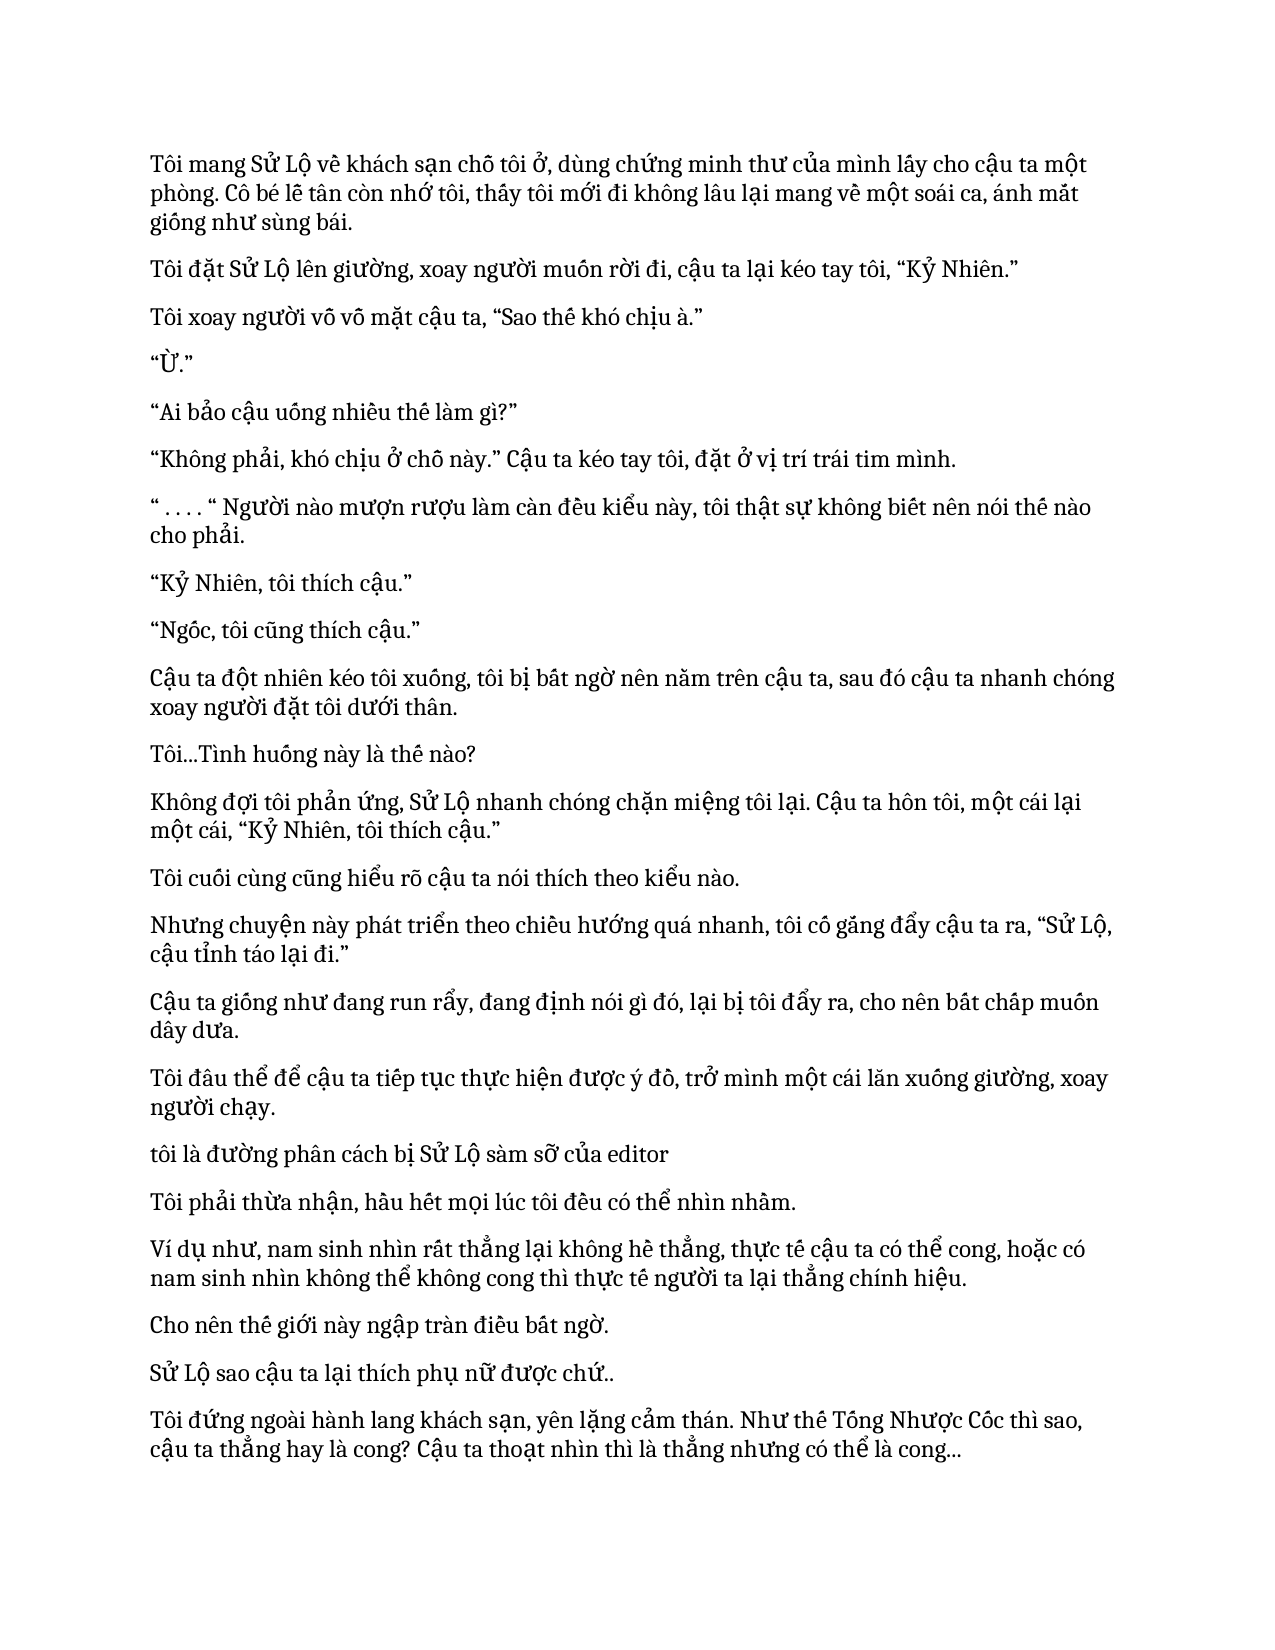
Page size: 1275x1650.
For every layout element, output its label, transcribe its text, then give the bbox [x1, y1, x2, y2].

text Tôi...Tình huống này là thế nào? [150, 740, 1125, 769]
text ­tôi là đường phân cách bị Sử Lộ sàm sỡ của editor­­ [150, 1140, 1125, 1169]
text Sử Lộ sao cậu ta lại thích phụ nữ được chứ.. [150, 1359, 1125, 1387]
text “Ừ.” [150, 350, 1125, 379]
text Tôi đâu thể để cậu ta tiếp tục thực hiện được ý đồ, trở mình một cái lăn xuống giường, xoay người chạy. [150, 1064, 1125, 1121]
text Không đợi tôi phản ứng, Sử Lộ nhanh chóng chặn miệng tôi lại. Cậu ta hôn tôi, một cái lại một cái, “Kỷ Nhiên, tôi thích cậu.” [150, 787, 1125, 845]
text Tôi đặt Sử Lộ lên giường, xoay người muốn rời đi, cậu ta lại kéo tay tôi, “Kỷ Nhiên.” [150, 255, 1125, 284]
text “Ngốc, tôi cũng thích cậu.” [150, 616, 1125, 645]
text Tôi cuối cùng cũng hiểu rõ cậu ta nói thích theo kiểu nào. [150, 864, 1125, 892]
text Tôi xoay người vỗ vỗ mặt cậu ta, “Sao thế khó chịu à.” [150, 302, 1125, 331]
text Tôi phải thừa nhận, hầu hết mọi lúc tôi đều có thể nhìn nhầm. [150, 1187, 1125, 1216]
text “Kỷ Nhiên, tôi thích cậu.” [150, 569, 1125, 597]
text Cậu ta đột nhiên kéo tôi xuống, tôi bị bất ngờ nên nằm trên cậu ta, sau đó cậu ta nhanh chóng xoay người đặt tôi dưới thân. [150, 664, 1125, 721]
text “Không phải, khó chịu ở chỗ này.” Cậu ta kéo tay tôi, đặt ở vị trí trái tim mình. [150, 445, 1125, 474]
text “Ai bảo cậu uống nhiều thế làm gì?” [150, 397, 1125, 426]
text Ví dụ như, nam sinh nhìn rất thẳng lại không hề thẳng, thực tế cậu ta có thể cong, hoặc có nam sinh nhìn không thể không cong thì thực tế người ta lại thẳng chính hiệu. [150, 1235, 1125, 1292]
text Cậu ta giống như đang run rẩy, đang định nói gì đó, lại bị tôi đẩy ra, cho nên bất chấp muốn dây dưa. [150, 987, 1125, 1045]
text Tôi đứng ngoài hành lang khách sạn, yên lặng cảm thán. Như thế Tống Nhược Cốc thì sao, cậu ta thẳng hay là cong? Cậu ta thoạt nhìn thì là thẳng nhưng có thể là cong... [150, 1406, 1125, 1464]
text “ . . . . “ Người nào mượn rượu làm càn đều kiểu này, tôi thật sự không biết nên nói thế nào cho phải. [150, 492, 1125, 550]
text Nhưng chuyện này phát triển theo chiều hướng quá nhanh, tôi cố gắng đẩy cậu ta ra, “Sử Lộ, cậu tỉnh táo lại đi.” [150, 911, 1125, 969]
text Cho nên thế giới này ngập tràn điều bất ngờ. [150, 1311, 1125, 1340]
text Tôi mang Sử Lộ về khách sạn chỗ tôi ở, dùng chứng minh thư của mình lấy cho cậu ta một phòng. Cô bé lễ tân còn nhớ tôi, thấy tôi mới đi không lâu lại mang về một soái ca, ánh mắt giống như sùng bái. [150, 150, 1125, 236]
